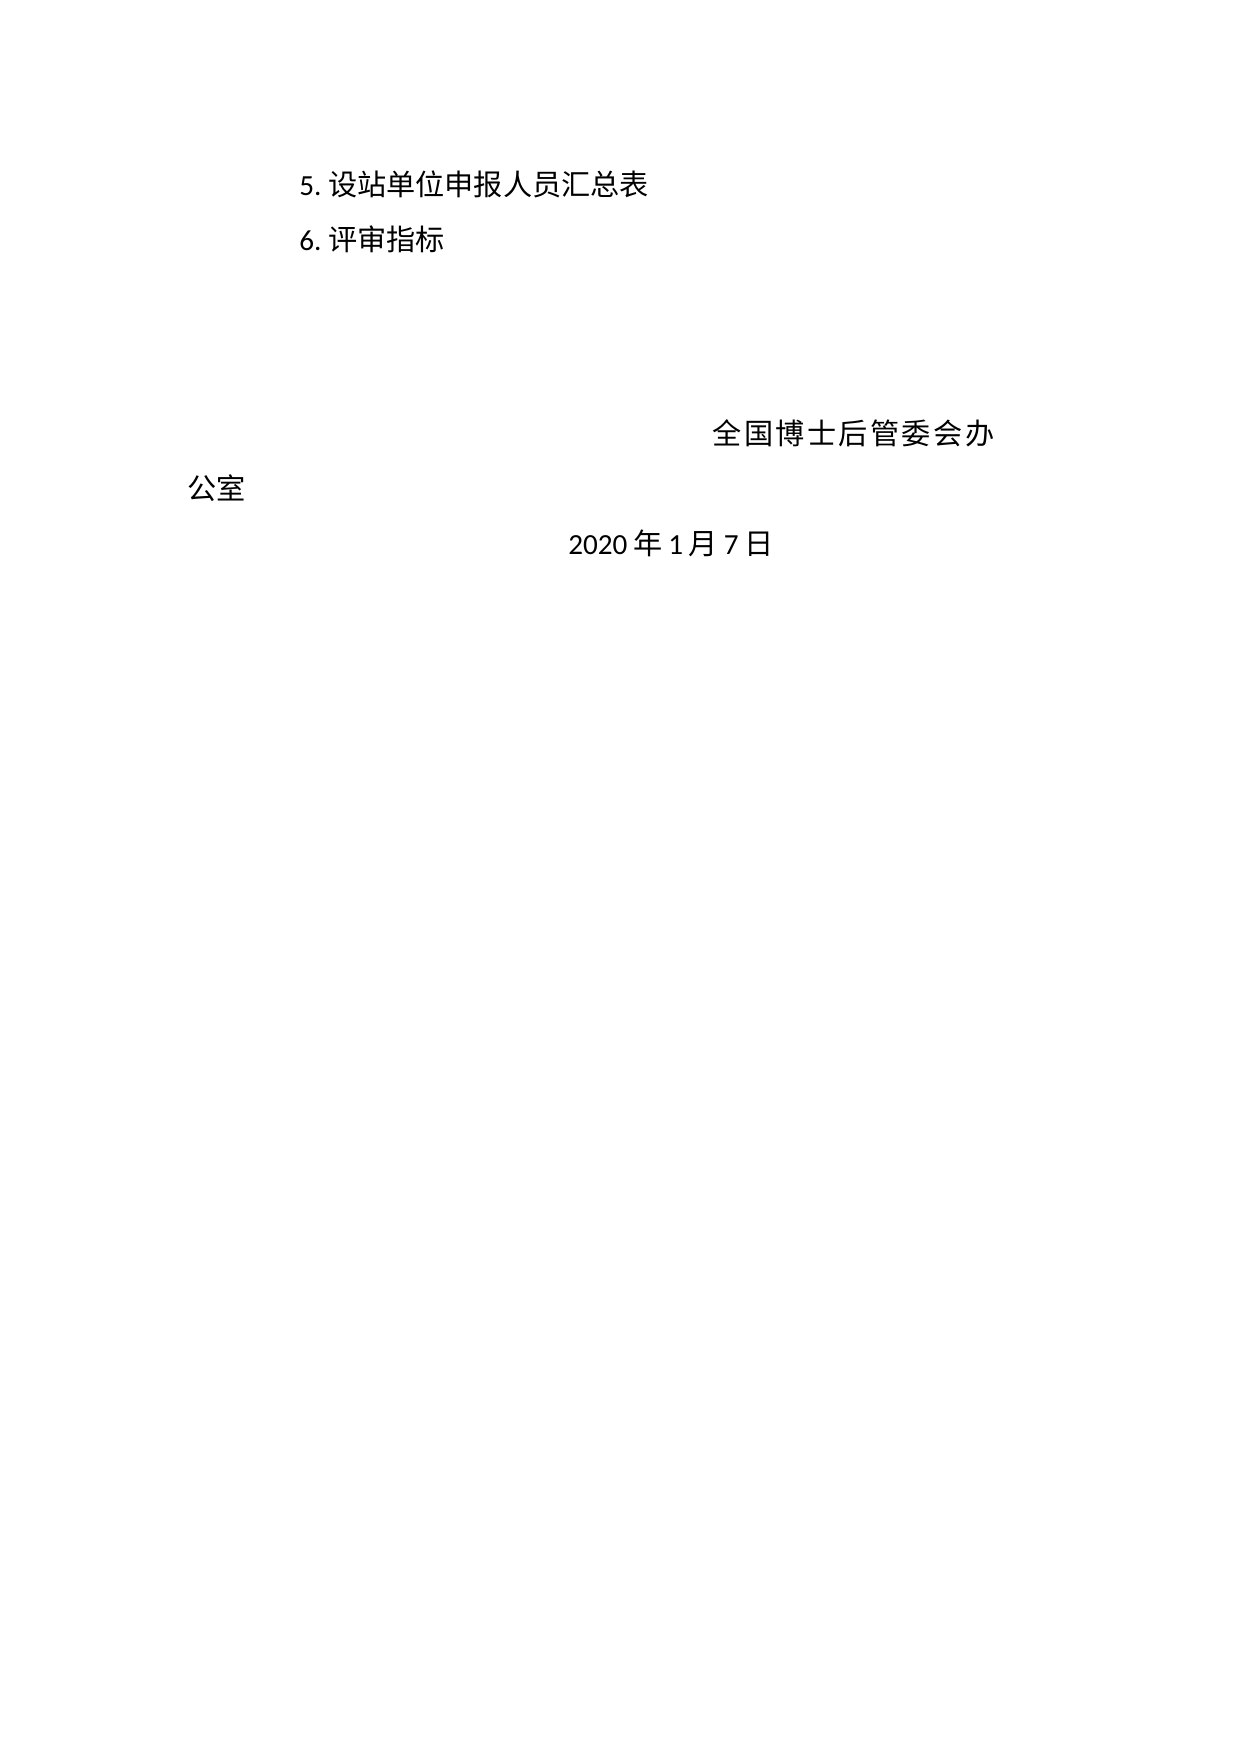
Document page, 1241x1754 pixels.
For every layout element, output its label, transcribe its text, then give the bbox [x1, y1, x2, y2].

text 全国博士后管委会办公室 [187, 411, 994, 508]
text 5. 设站单位申报人员汇总表 [187, 162, 1053, 204]
text 6. 评审指标 [187, 217, 1053, 259]
text 2020年1月7日 [187, 520, 1053, 563]
